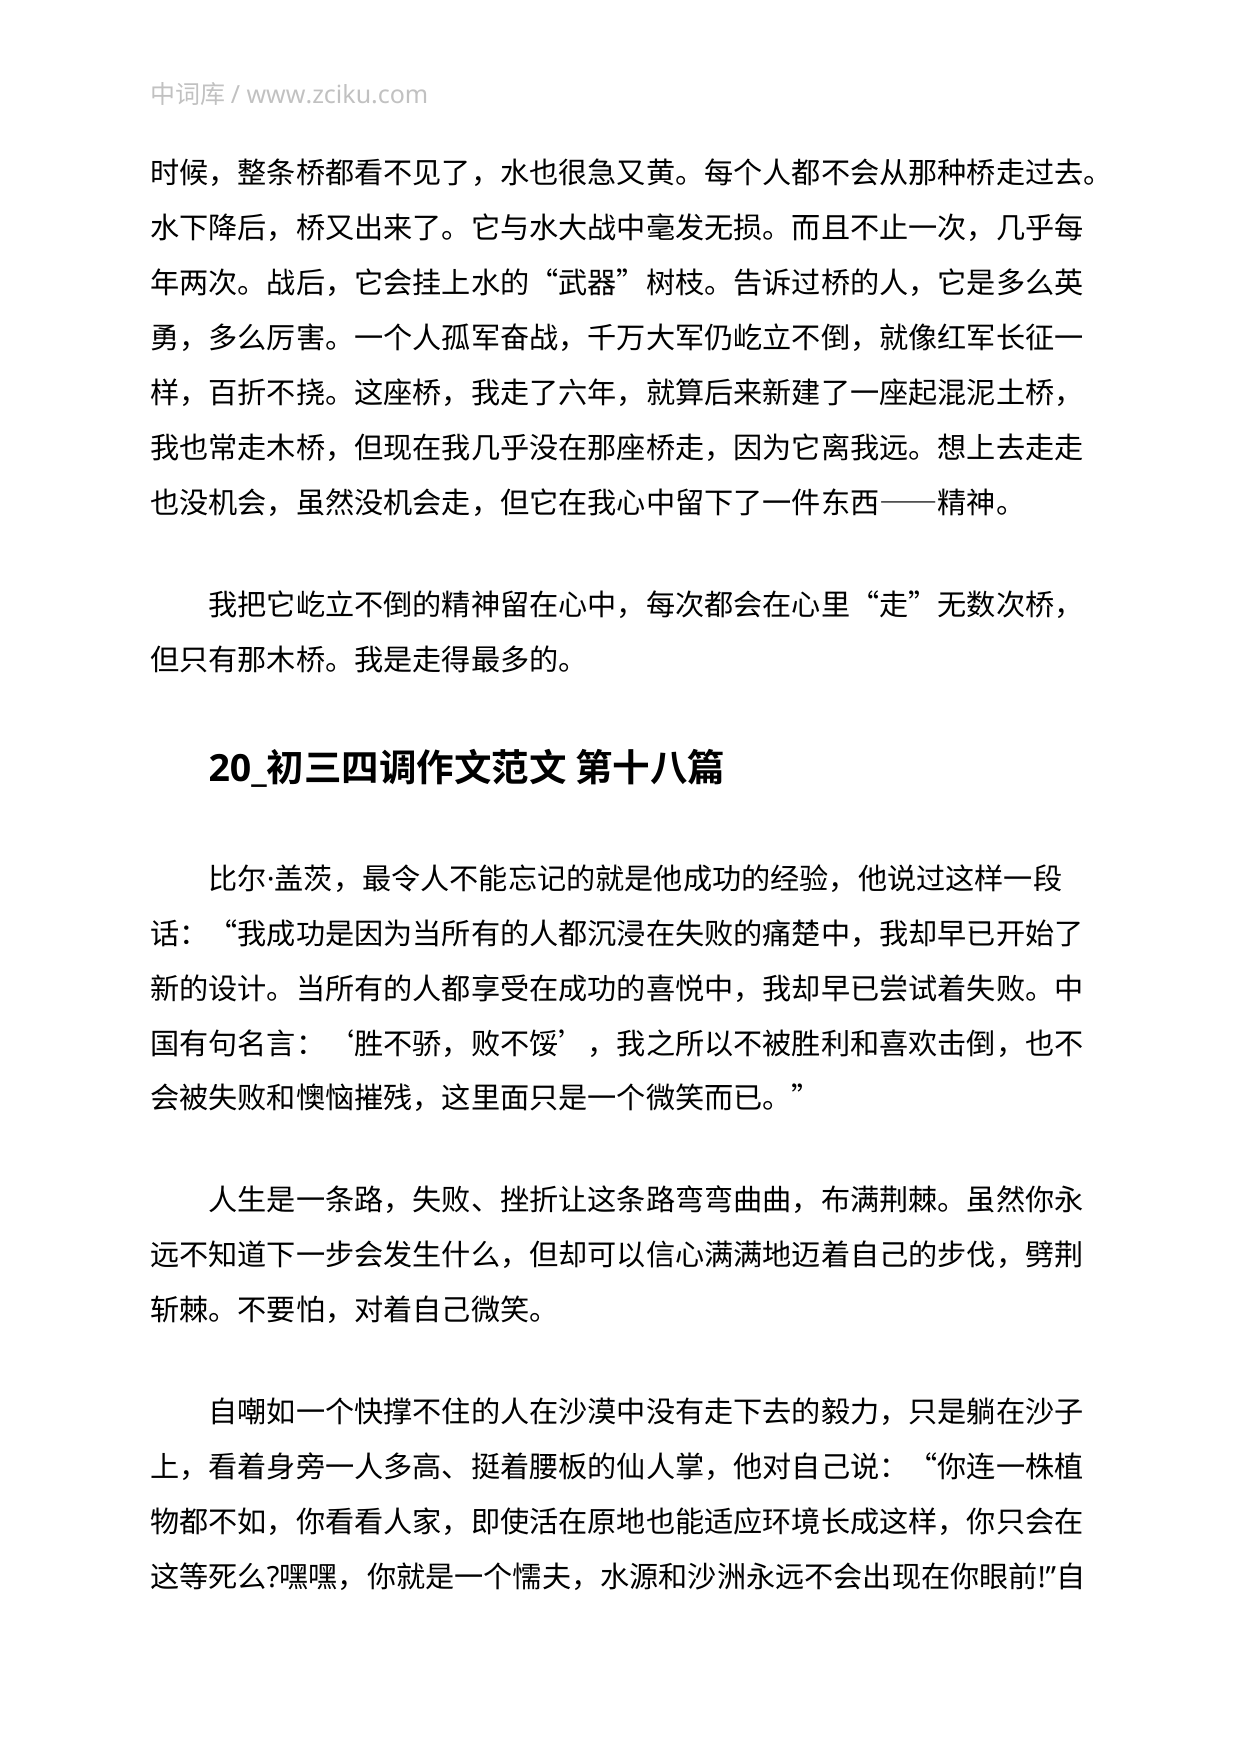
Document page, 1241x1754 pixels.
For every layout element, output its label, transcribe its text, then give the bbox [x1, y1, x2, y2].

text 比尔·盖茨，最令人不能忘记的就是他成功的经验，他说过这样一段话：“我成功是因为当所有的人都沉浸在失败的痛楚中，我却早已开始了新的设计。当所有的人都享受在成功的喜悦中，我却早已尝试着失败。中国有句名言：‘胜不骄，败不馁’，我之所以不被胜利和喜欢击倒，也不会被失败和懊恼摧残，这里面只是一个微笑而已。” [150, 855, 1090, 1117]
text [150, 150, 1090, 522]
text 我把它屹立不倒的精神留在心中，每次都会在心里“走”无数次桥，但只有那木桥。我是走得最多的。 [150, 581, 1090, 678]
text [150, 1388, 1090, 1596]
text 人生是一条路，失败、挫折让这条路弯弯曲曲，布满荆棘。虽然你永远不知道下一步会发生什么，但却可以信心满满地迈着自己的步伐，劈荆斩棘。不要怕，对着自己微笑。 [150, 1177, 1090, 1329]
text 20_初三四调作文范文 第十八篇 [150, 738, 1090, 792]
